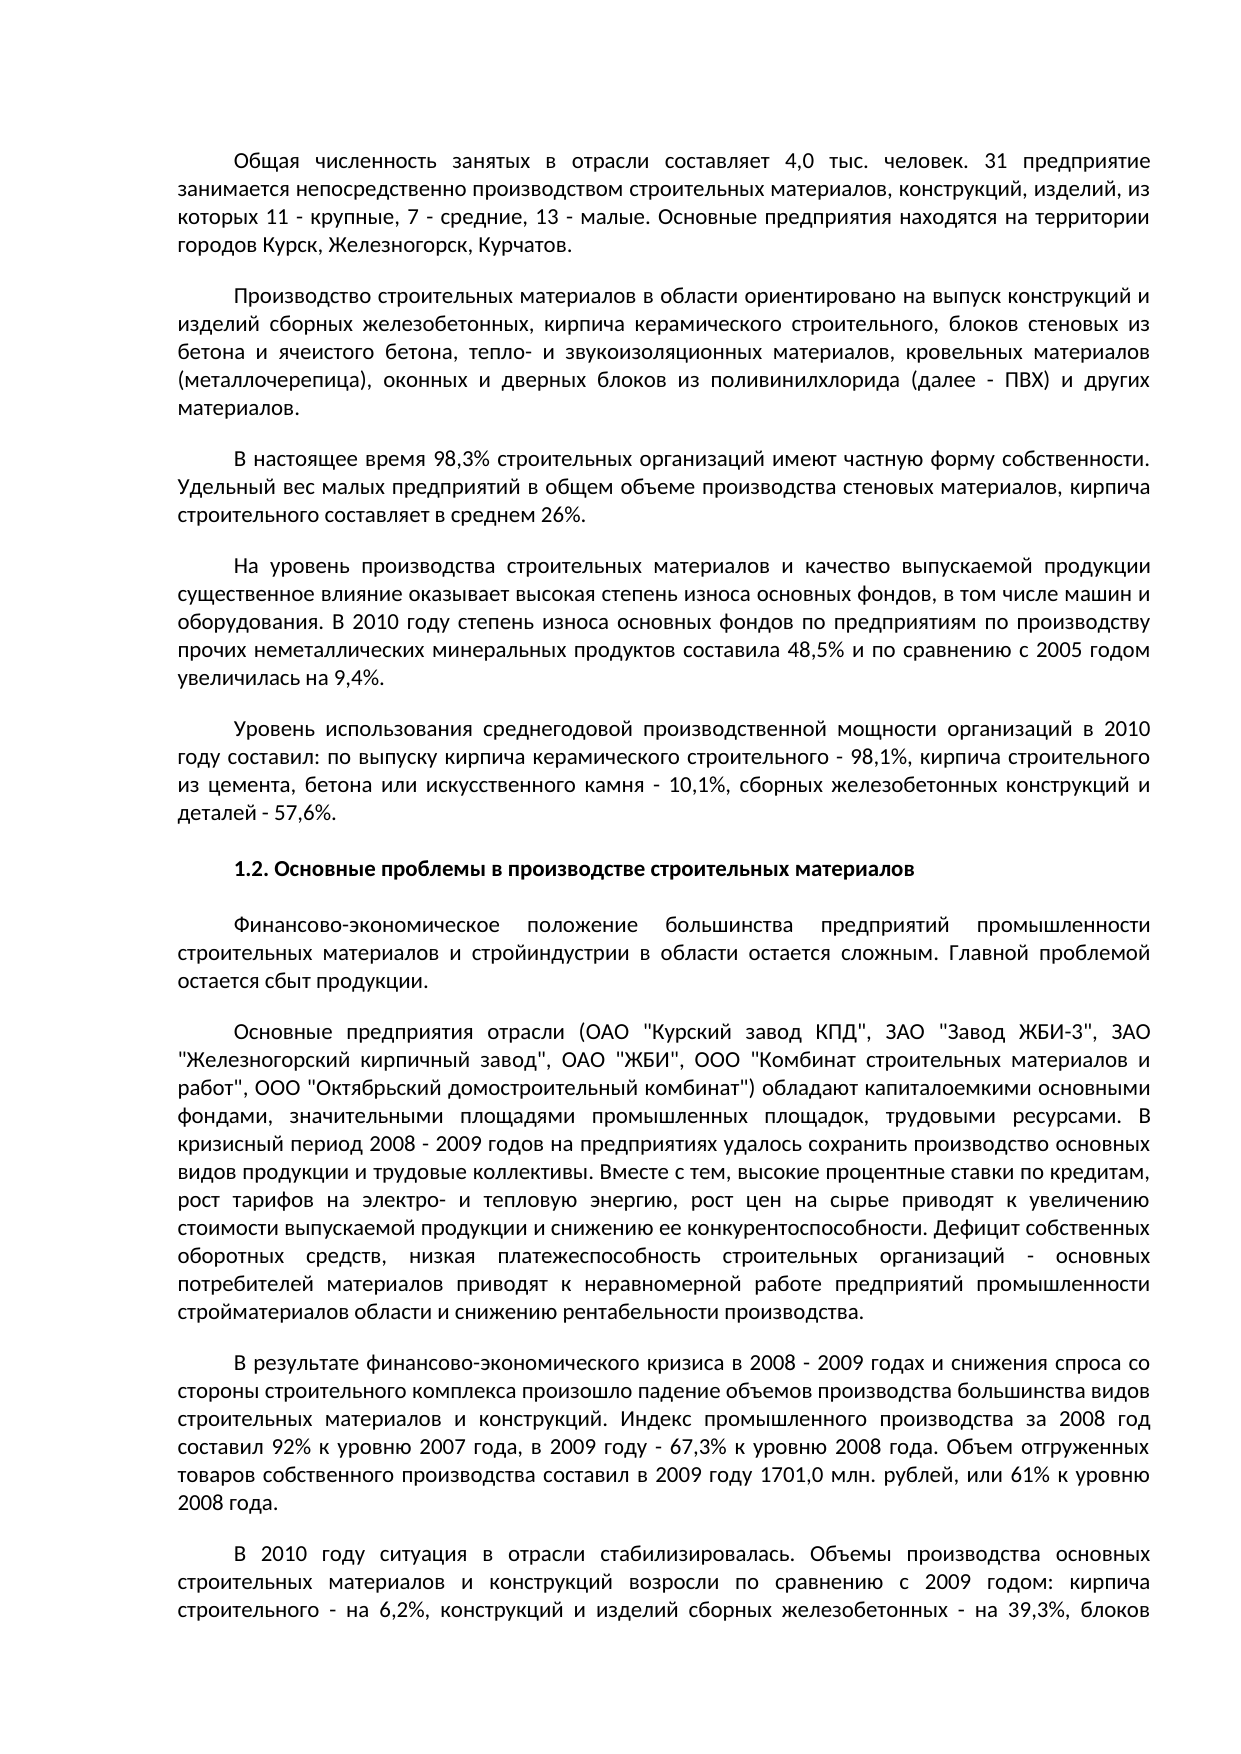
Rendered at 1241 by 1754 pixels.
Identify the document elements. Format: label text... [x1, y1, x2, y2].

text В результате финансово-экономического кризиса в 2008 - 2009 годах и снижения спроса со стороны строительного комплекса произошло падение объемов производства большинства видов строительных материалов и конструкций. Индекс промышленного производства за 2008 год составил 92% к уровню 2007 года, в 2009 году - 67,3% к уровню 2008 года. Объем отгруженных товаров собственного производства составил в 2009 году 1701,0 млн. рублей, или 61% к уровню 2008 года. [177, 1348, 1152, 1517]
text Общая численность занятых в отрасли составляет 4,0 тыс. человек. 31 предприятие занимается непосредственно производством строительных материалов, конструкций, изделий, из которых 11 - крупные, 7 - средние, 13 - малые. Основные предприятия находятся на территории городов Курск, Железногорск, Курчатов. [177, 146, 1152, 258]
text Уровень использования среднегодовой производственной мощности организаций в 2010 году составил: по выпуску кирпича керамического строительного - 98,1%, кирпича строительного из цемента, бетона или искусственного камня - 10,1%, сборных железобетонных конструкций и деталей - 57,6%. [177, 714, 1152, 826]
text Производство строительных материалов в области ориентировано на выпуск конструкций и изделий сборных железобетонных, кирпича керамического строительного, блоков стеновых из бетона и ячеистого бетона, тепло- и звукоизоляционных материалов, кровельных материалов (металлочерепица), оконных и дверных блоков из поливинилхлорида (далее - ПВХ) и других материалов. [177, 281, 1152, 421]
text В настоящее время 98,3% строительных организаций имеют частную форму собственности. Удельный вес малых предприятий в общем объеме производства стеновых материалов, кирпича строительного составляет в среднем 26%. [177, 444, 1152, 528]
title 1.2. Основные проблемы в производстве строительных материалов [177, 854, 1152, 882]
text Основные предприятия отрасли (ОАО "Курский завод КПД", ЗАО "Завод ЖБИ-3", ЗАО "Железногорский кирпичный завод", ОАО "ЖБИ", ООО "Комбинат строительных материалов и работ", ООО "Октябрьский домостроительный комбинат") обладают капиталоемкими основными фондами, значительными площадями промышленных площадок, трудовыми ресурсами. В кризисный период 2008 - 2009 годов на предприятиях удалось сохранить производство основных видов продукции и трудовые коллективы. Вместе с тем, высокие процентные ставки по кредитам, рост тарифов на электро- и тепловую энергию, рост цен на сырье приводят к увеличению стоимости выпускаемой продукции и снижению ее конкурентоспособности. Дефицит собственных оборотных средств, низкая платежеспособность строительных организаций - основных потребителей материалов приводят к неравномерной работе предприятий промышленности стройматериалов области и снижению рентабельности производства. [177, 1017, 1152, 1326]
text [177, 1539, 1152, 1623]
text Финансово-экономическое положение большинства предприятий промышленности строительных материалов и стройиндустрии в области остается сложным. Главной проблемой остается сбыт продукции. [177, 910, 1152, 994]
text На уровень производства строительных материалов и качество выпускаемой продукции существенное влияние оказывает высокая степень износа основных фондов, в том числе машин и оборудования. В 2010 году степень износа основных фондов по предприятиям по производству прочих неметаллических минеральных продуктов составила 48,5% и по сравнению с 2005 годом увеличилась на 9,4%. [177, 551, 1152, 691]
